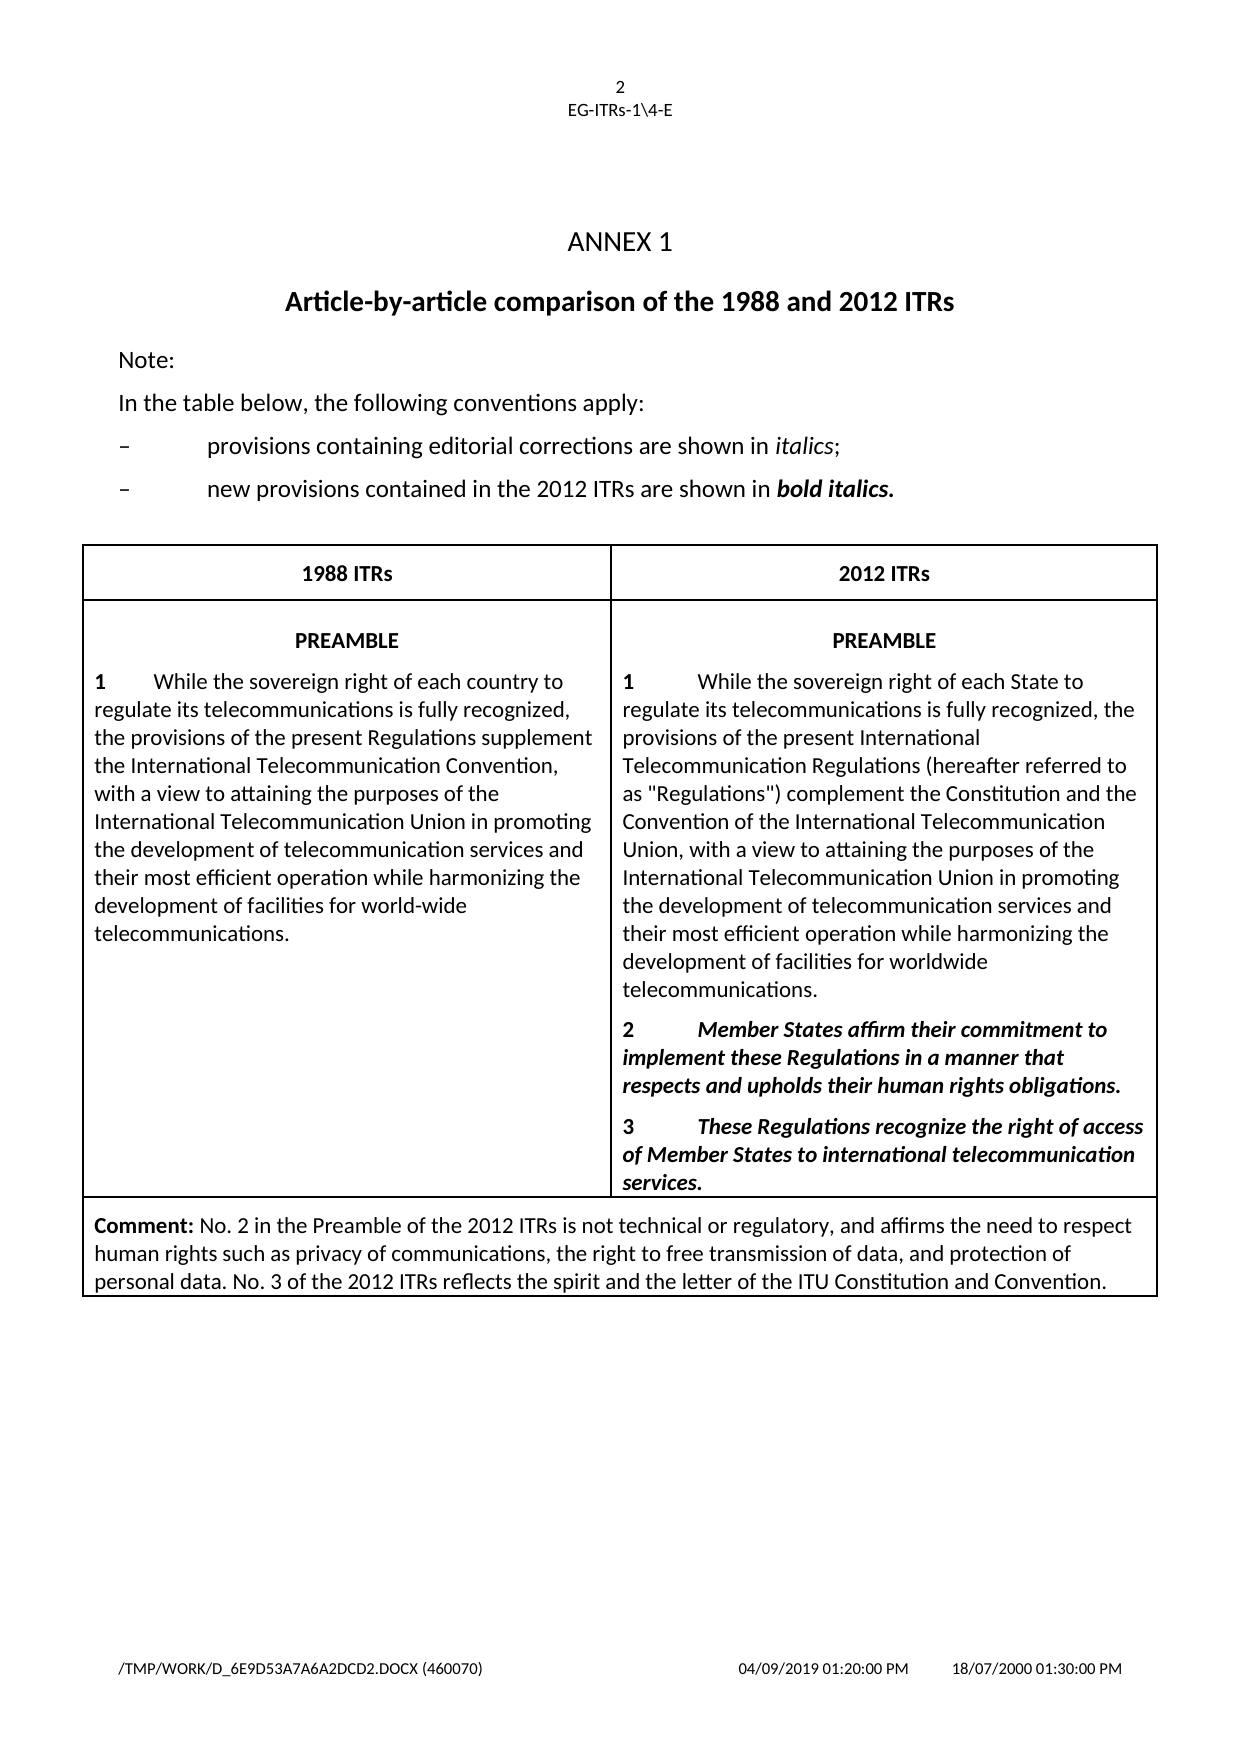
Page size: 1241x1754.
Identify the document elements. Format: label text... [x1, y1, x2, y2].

title Article-by-article comparison of the 1988 and 2012 ITRs [118, 283, 1122, 319]
text In the table below, the following conventions apply: [118, 387, 1122, 417]
table_header 1988 ITRs [84, 546, 610, 599]
table_header 2012 ITRs [612, 546, 1156, 599]
text – provisions containing editorial corrections are shown in italics; [118, 430, 1122, 461]
text – new provisions contained in the 2012 ITRs are shown in bold italics. [118, 473, 1122, 503]
table_cell PREAMBLE 1 While the sovereign right of each country to regulate its telecommunications is fully recognized, the provisions of the present Regulations supplement the International Telecommunication Convention, with a view to attaining the purposes of the International Telecommunication Union in promoting the development of telecommunication services and their most efficient operation while harmonizing the development of facilities for world-wide telecommunications. [84, 601, 610, 1196]
text ANNEX 1 [118, 223, 1122, 258]
table_cell Comment: No. 2 in the Preamble of the 2012 ITRs is not technical or regulatory, and affirms the need to respect human rights such as privacy of communications, the right to free transmission of data, and protection of personal data. No. 3 of the 2012 ITRs reflects the spirit and the letter of the ITU Constitution and Convention. [84, 1198, 1156, 1295]
text Note: [118, 344, 1122, 374]
table_cell PREAMBLE 1 While the sovereign right of each State to regulate its telecommunications is fully recognized, the provisions of the present International Telecommunication Regulations (hereafter referred to as "Regulations") complement the Constitution and the Convention of the International Telecommunication Union, with a view to attaining the purposes of the International Telecommunication Union in promoting the development of telecommunication services and their most efficient operation while harmonizing the development of facilities for worldwide telecommunications. 2 Member States affirm their commitment to implement these Regulations in a manner that respects and upholds their human rights obligations. 3 These Regulations recognize the right of access of Member States to international telecommunication services. [612, 601, 1156, 1196]
